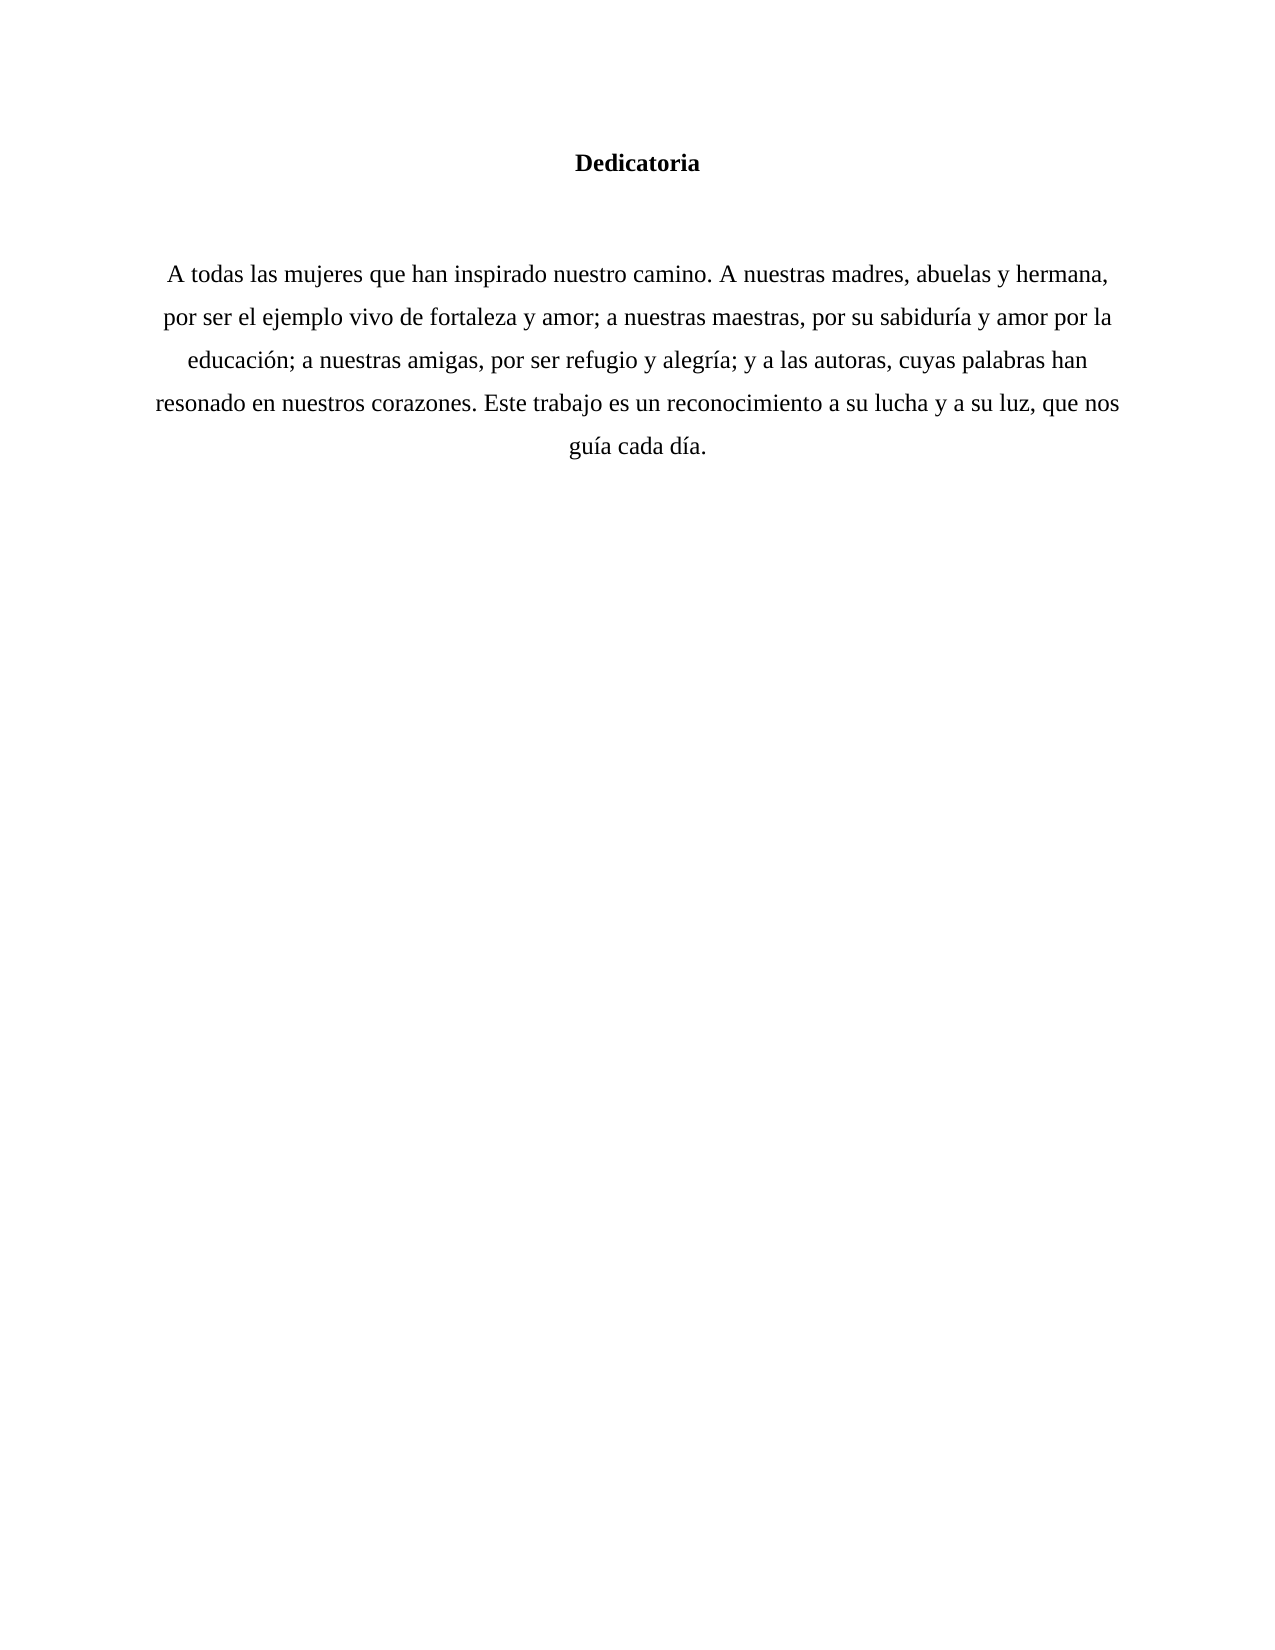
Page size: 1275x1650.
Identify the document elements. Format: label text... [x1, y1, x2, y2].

text Dedicatoria [148, 148, 1127, 176]
text A todas las mujeres que han inspirado nuestro camino. A nuestras madres, abuelas y hermana, por ser el ejemplo vivo de fortaleza y amor; a nuestras maestras, por su sabiduría y amor por la educación; a nuestras amigas, por ser refugio y alegría; y a las autoras, cuyas palabras han resonado en nuestros corazones. Este trabajo es un reconocimiento a su lucha y a su luz, que nos guía cada día. [148, 259, 1127, 460]
